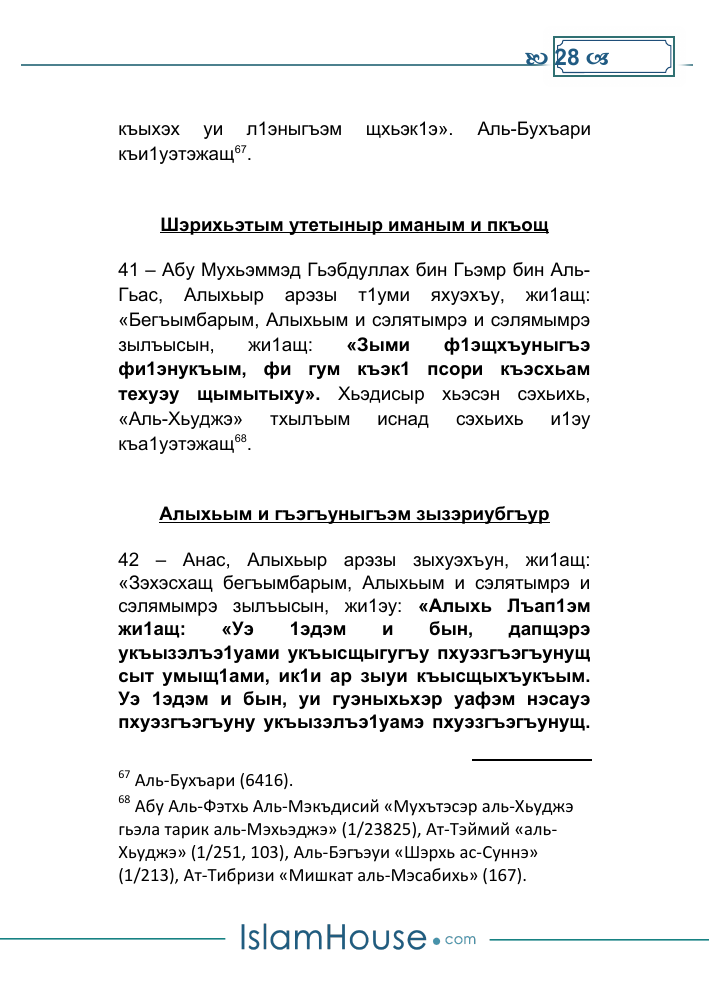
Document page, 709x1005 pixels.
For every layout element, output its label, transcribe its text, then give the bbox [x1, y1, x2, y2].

picture [233, 919, 709, 956]
text Алыхьым и гъэгъуныгъэм зызэриубгъур [118, 503, 591, 524]
text 41 – Абу Мухьэммэд Гьэбдуллах бин Гьэмр бин Аль-Гьас, Алыхьыр арэзы т1уми яхуэхъу, жи1ащ: «Бегъымбарым, Алыхьым и сэлятымрэ и сэлямымрэ зылъысын, жи1ащ: «Зыми ф1эщхъуныгъэ фи1энукъым, фи гум къэк1 псори къэсхьам техуэу щымытыху». Хьэдисыр хьэсэн сэхьихь, «Аль-Хьуджэ» тхылъым иснад сэхьихь и1эу къа1уэтэжащ. [118, 259, 591, 454]
picture [0, 918, 226, 955]
text Шэрихьэтым утетыныр иманым и пкъощ [118, 213, 591, 235]
